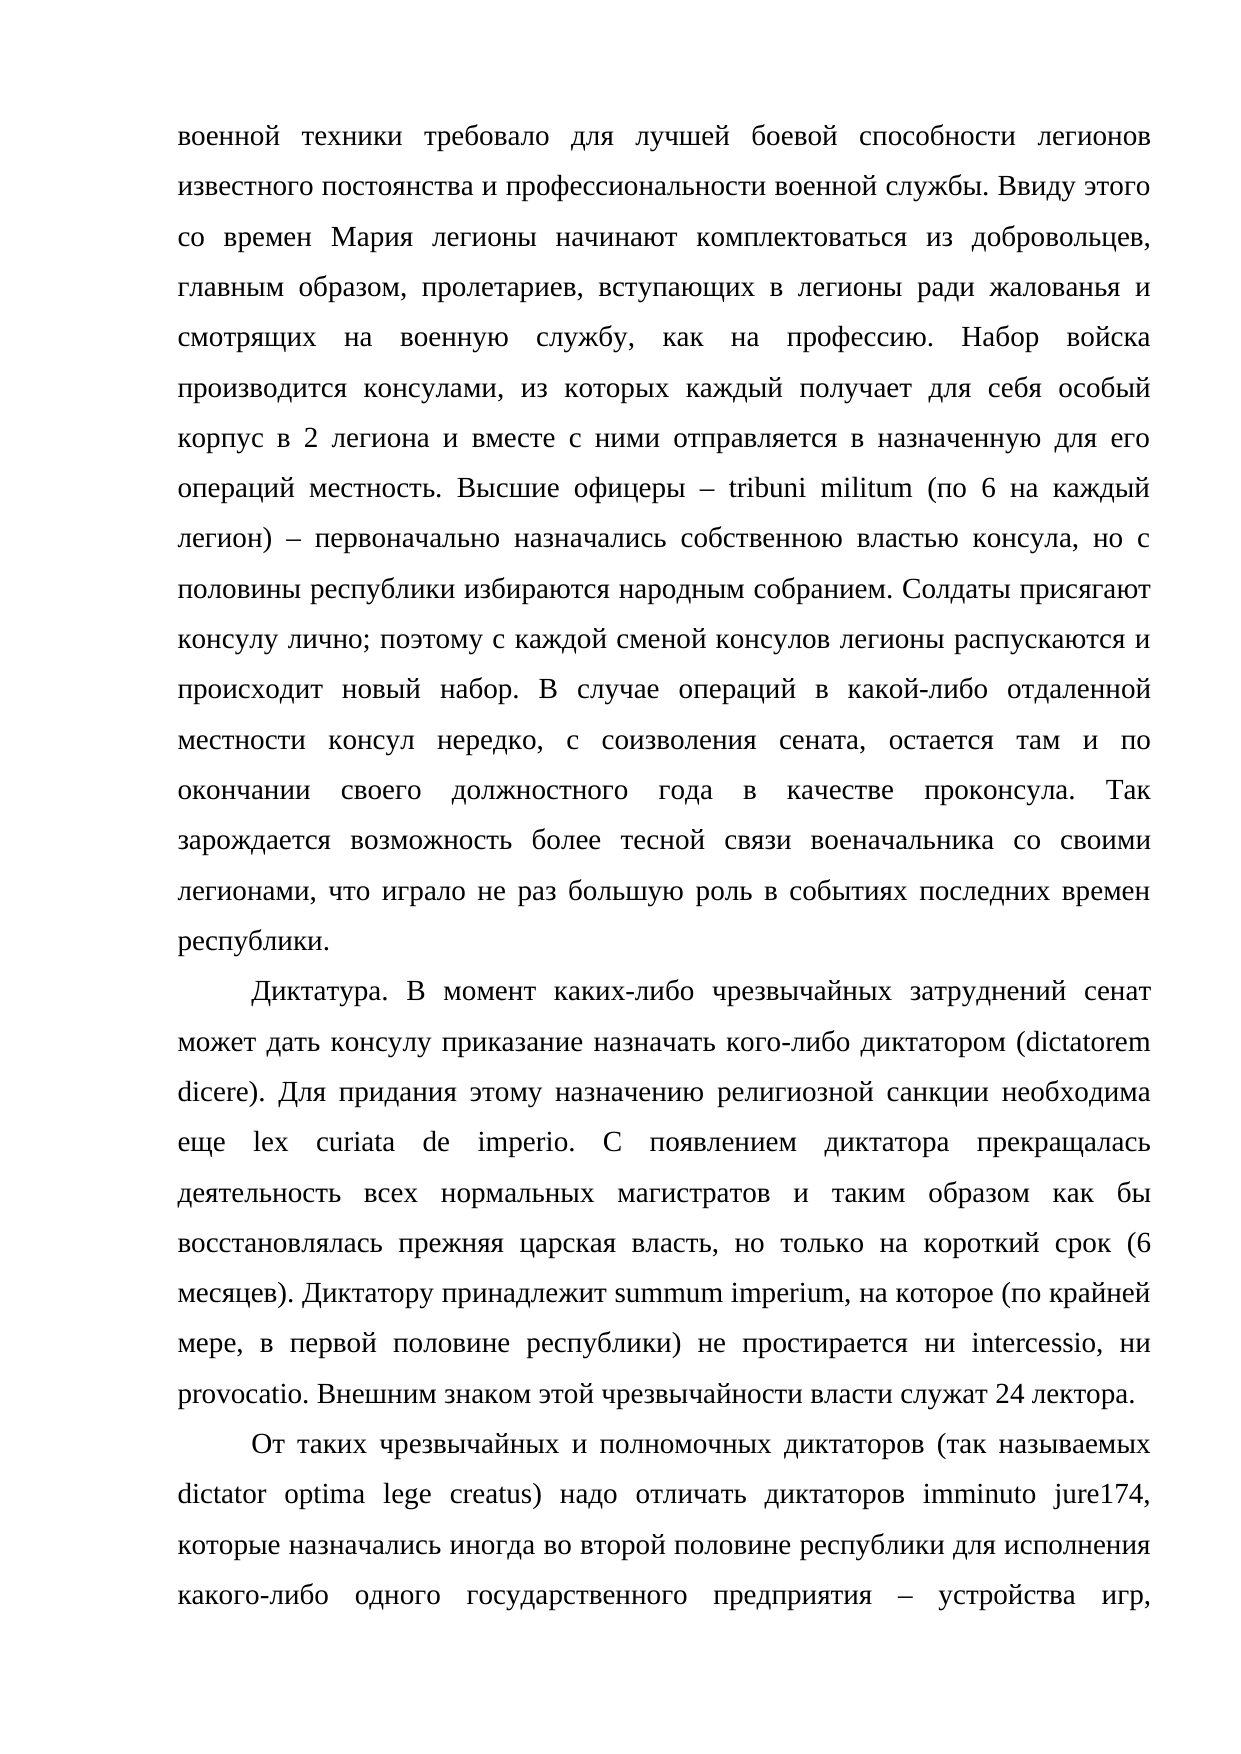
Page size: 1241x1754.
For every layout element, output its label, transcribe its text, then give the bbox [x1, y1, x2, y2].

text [177, 1426, 1152, 1611]
text Диктатура. В момент каких-либо чрезвычайных затруднений сенат может дать консулу приказание назначать кого-либо диктатором (dictatorem dicere). Для придания этому назначению религиозной санкции необходима еще lex curiata de imperio. С появлением диктатора прекращалась деятельность всех нормальных магистратов и таким образом как бы восстановлялась прежняя царская власть, но только на короткий срок (6 месяцев). Диктатору принадлежит summum imperium, на которое (по крайней мере, в первой половине республики) не простирается ни intercessio, ни provocatio. Внешним знаком этой чрезвычайности власти служат 24 лектора. [177, 973, 1152, 1409]
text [177, 118, 1152, 957]
